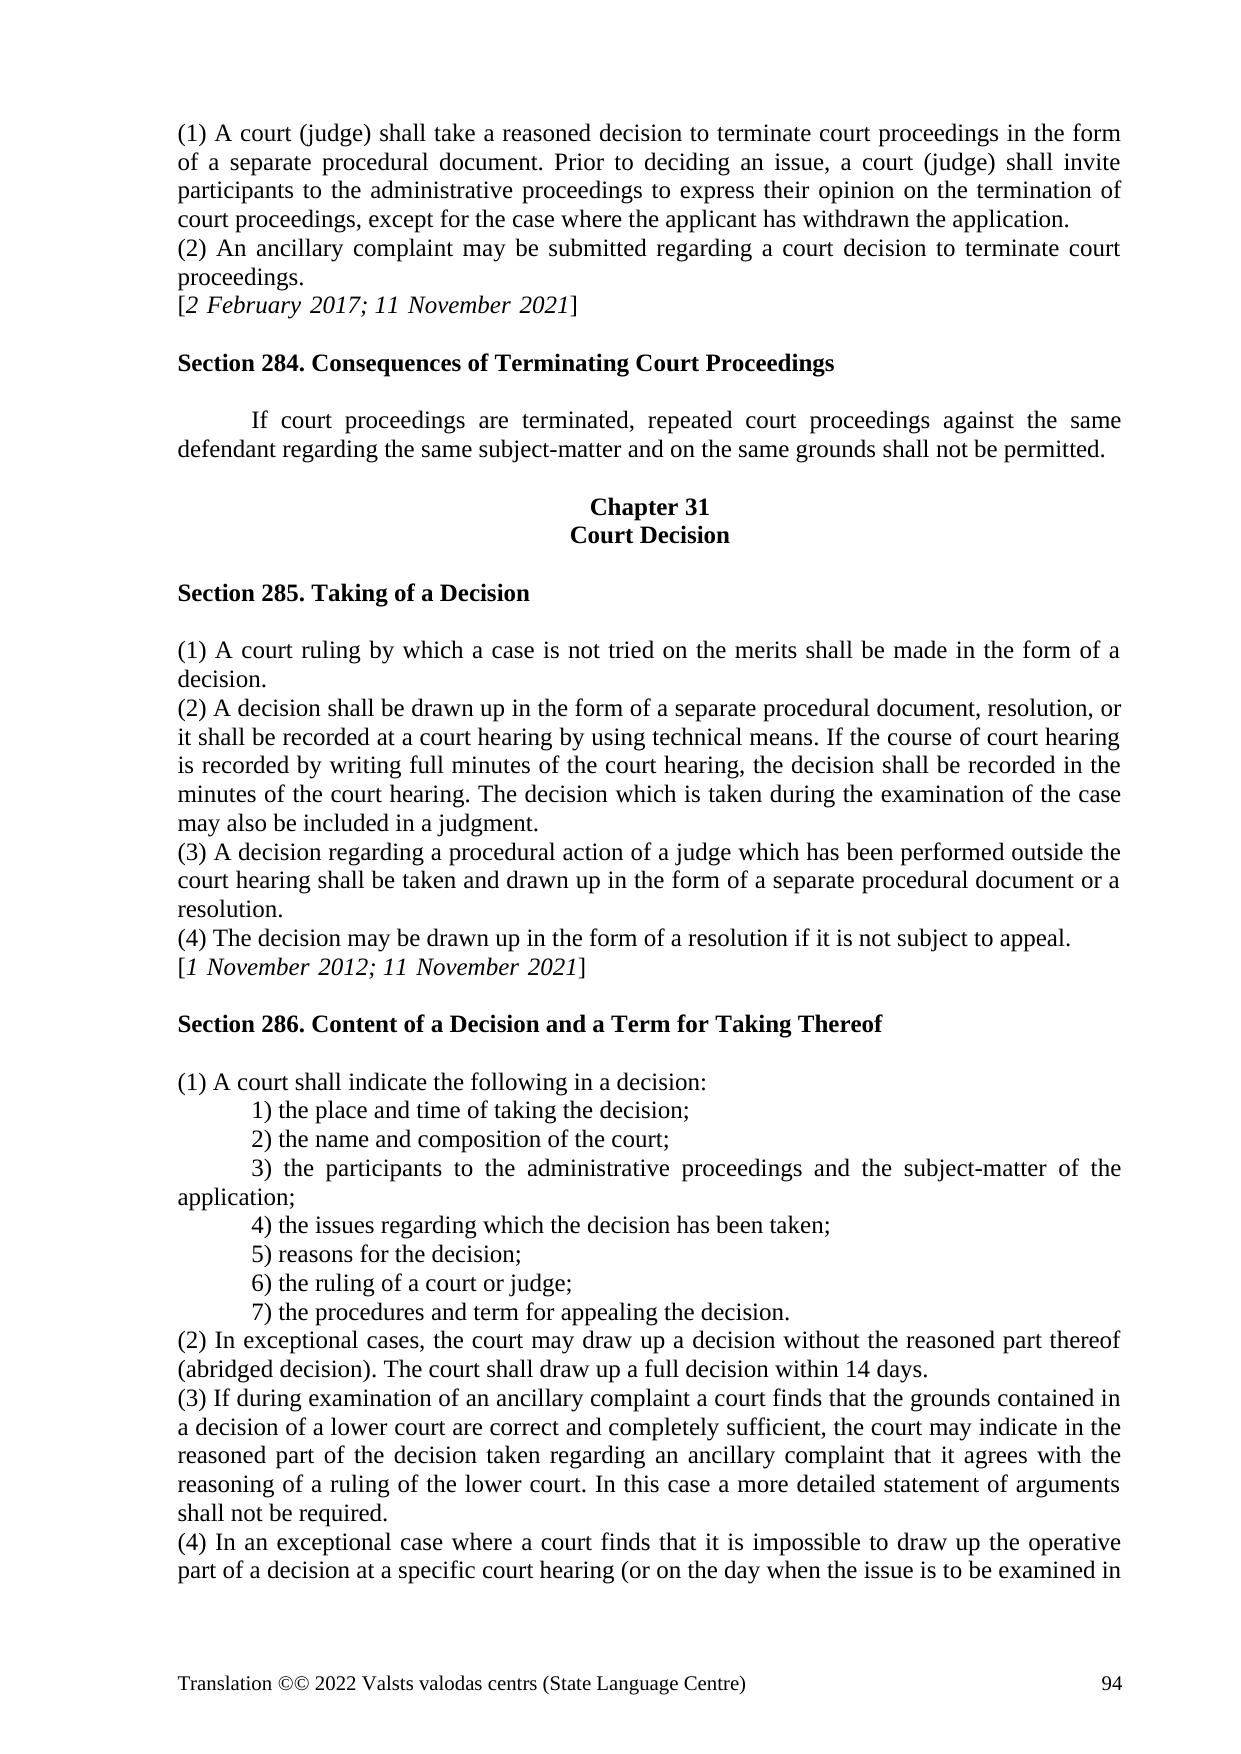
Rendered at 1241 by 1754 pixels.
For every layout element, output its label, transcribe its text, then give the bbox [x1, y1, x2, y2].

text Chapter 31 [177, 492, 1122, 521]
text If court proceedings are terminated, repeated court proceedings against the same defendant regarding the same subject-matter and on the same grounds shall not be permitted. [177, 406, 1122, 463]
text 6) the ruling of a court or judge; [177, 1268, 1122, 1297]
text 3) the participants to the administrative proceedings and the subject-matter of the application; [177, 1153, 1122, 1211]
text (4) The decision may be drawn up in the form of a resolution if it is not subject to appeal. [177, 923, 1122, 952]
text 1) the place and time of taking the decision; [177, 1096, 1122, 1124]
text (1) A court ruling by which a case is not tried on the merits shall be made in the form of a decision. [177, 636, 1122, 693]
text (2) In exceptional cases, the court may draw up a decision without the reasoned part thereof (abridged decision). The court shall draw up a full decision within 14 days. [177, 1326, 1122, 1383]
text 7) the procedures and term for appealing the decision. [177, 1297, 1122, 1326]
text [2 February 2017; 11 November 2021] [177, 291, 1122, 319]
text Section 285. Taking of a Decision [177, 578, 1122, 607]
text (1) A court shall indicate the following in a decision: [177, 1067, 1122, 1096]
text 2) the name and composition of the court; [177, 1124, 1122, 1153]
text Section 284. Consequences of Terminating Court Proceedings [177, 348, 1122, 377]
text (2) An ancillary complaint may be submitted regarding a court decision to terminate court proceedings. [177, 233, 1122, 291]
text 5) reasons for the decision; [177, 1239, 1122, 1268]
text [177, 1527, 1122, 1584]
text [1 November 2012; 11 November 2021] [177, 952, 1122, 981]
text (2) A decision shall be drawn up in the form of a separate procedural document, resolution, or it shall be recorded at a court hearing by using technical means. If the course of court hearing is recorded by writing full minutes of the court hearing, the decision shall be recorded in the minutes of the court hearing. The decision which is taken during the examination of the case may also be included in a judgment. [177, 693, 1122, 837]
text Section 286. Content of a Decision and a Term for Taking Thereof [177, 1009, 1122, 1038]
text 4) the issues regarding which the decision has been taken; [177, 1211, 1122, 1239]
text Court Decision [177, 521, 1122, 549]
text (1) A court (judge) shall take a reasoned decision to terminate court proceedings in the form of a separate procedural document. Prior to deciding an issue, a court (judge) shall invite participants to the administrative proceedings to express their opinion on the termination of court proceedings, except for the case where the applicant has withdrawn the application. [177, 118, 1122, 233]
text (3) If during examination of an ancillary complaint a court finds that the grounds contained in a decision of a lower court are correct and completely sufficient, the court may indicate in the reasoned part of the decision taken regarding an ancillary complaint that it agrees with the reasoning of a ruling of the lower court. In this case a more detailed statement of arguments shall not be required. [177, 1383, 1122, 1527]
text (3) A decision regarding a procedural action of a judge which has been performed outside the court hearing shall be taken and drawn up in the form of a separate procedural document or a resolution. [177, 837, 1122, 923]
